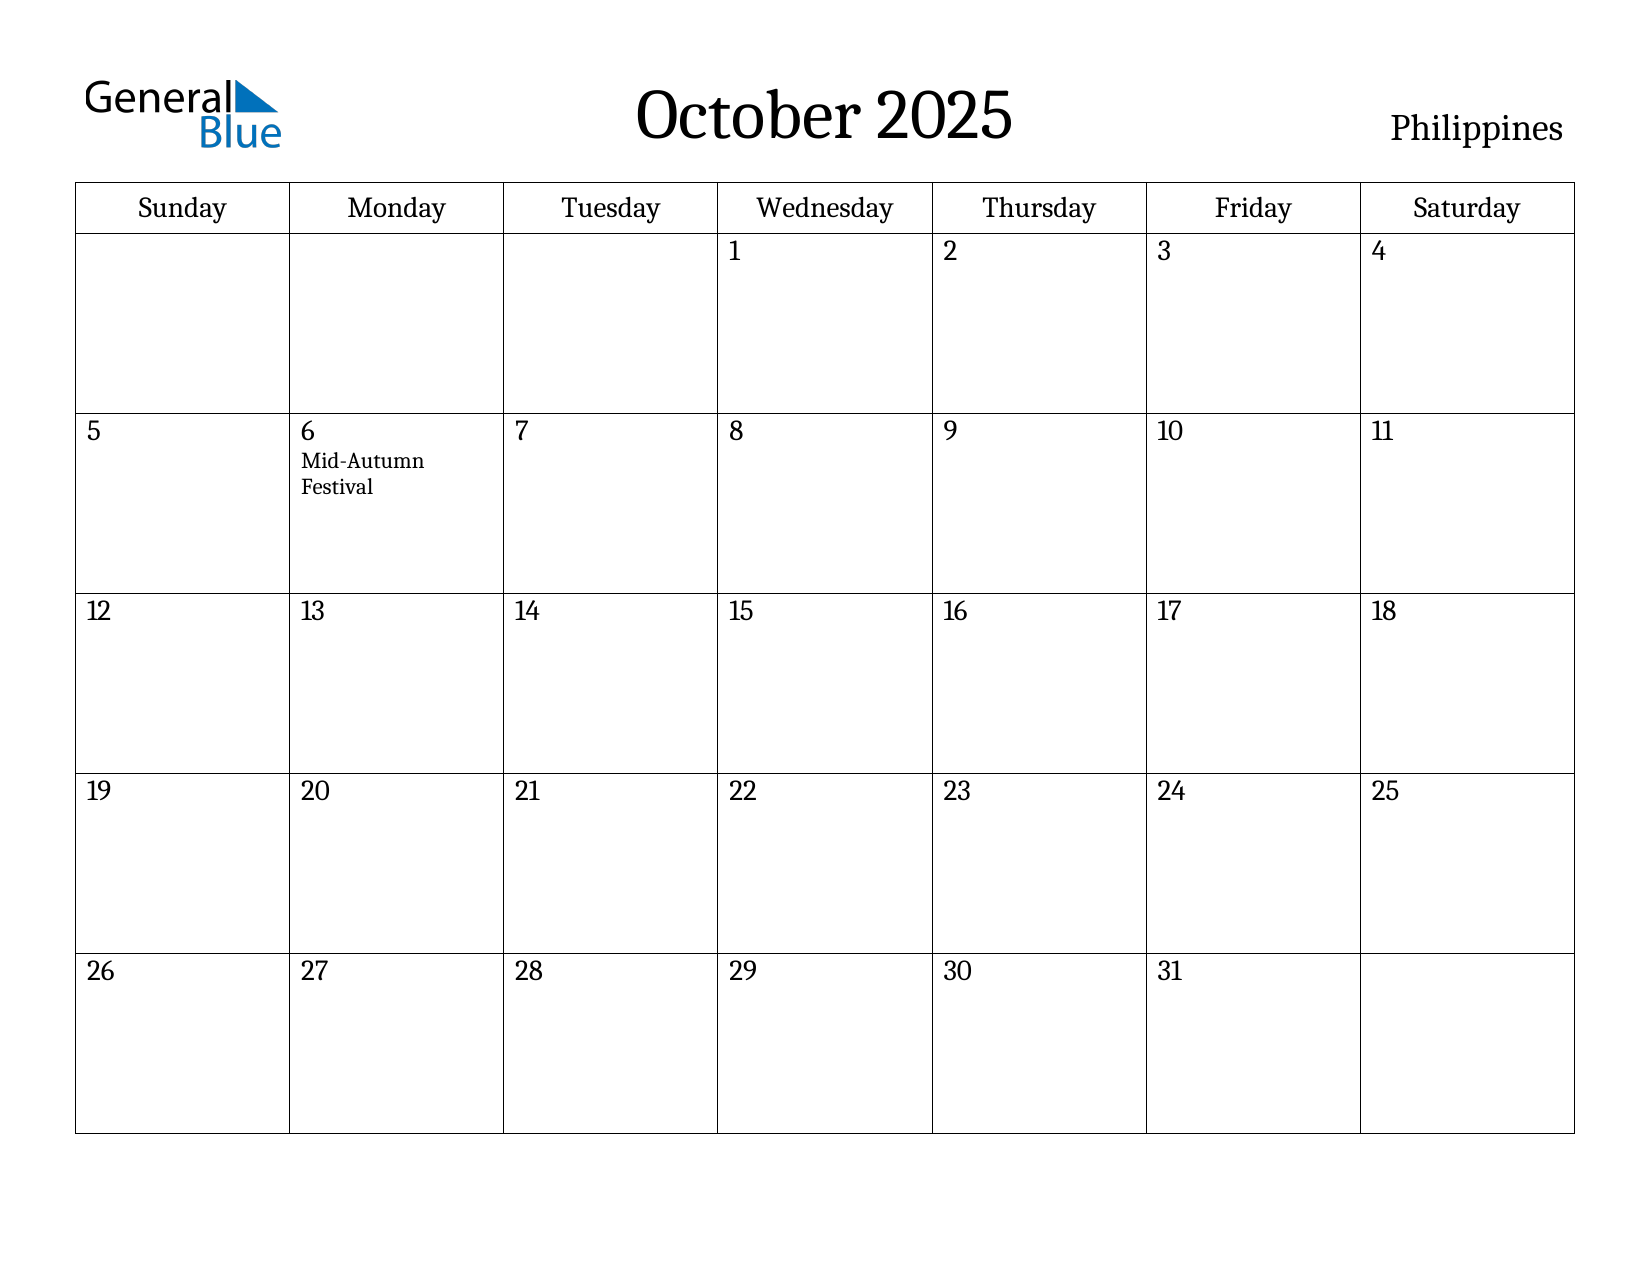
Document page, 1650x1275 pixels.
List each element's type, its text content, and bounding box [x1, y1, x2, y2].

table_cell [933, 267, 1146, 413]
table_cell Tuesday [504, 183, 717, 233]
table_cell [290, 808, 503, 953]
table_cell 5 [76, 414, 289, 447]
table_cell [933, 448, 1146, 593]
table_header Philippines [1146, 75, 1574, 182]
table_cell [504, 267, 717, 413]
table_cell 23 [933, 774, 1146, 807]
table_cell 24 [1147, 774, 1360, 807]
table_cell Saturday [1361, 183, 1574, 233]
table_cell 15 [718, 594, 932, 627]
table_cell 16 [933, 594, 1146, 627]
table_cell 11 [1361, 414, 1574, 447]
table_cell [933, 808, 1146, 953]
table_cell [1361, 954, 1574, 987]
table_cell Friday [1147, 183, 1360, 233]
table_cell 8 [718, 414, 932, 447]
table_cell [718, 988, 932, 1133]
table_cell 20 [290, 774, 503, 807]
table_cell [1147, 988, 1360, 1133]
table_cell [504, 988, 717, 1133]
table_cell 31 [1147, 954, 1360, 987]
table_cell [76, 988, 289, 1133]
table_header [76, 75, 503, 182]
table_cell 29 [718, 954, 932, 987]
table_cell 19 [76, 774, 289, 807]
table_cell 25 [1361, 774, 1574, 807]
table_cell [718, 267, 932, 413]
table_cell 22 [718, 774, 932, 807]
table_cell Wednesday [718, 183, 932, 233]
table_cell [1147, 448, 1360, 593]
table_cell 9 [933, 414, 1146, 447]
table_cell [1147, 627, 1360, 773]
table_cell [504, 234, 717, 267]
table_cell 14 [504, 594, 717, 627]
table_cell [76, 627, 289, 773]
table_cell 7 [504, 414, 717, 447]
table_cell 26 [76, 954, 289, 987]
table_cell 10 [1147, 414, 1360, 447]
table_cell [76, 808, 289, 953]
table_cell 1 [718, 234, 932, 267]
table_cell [76, 234, 289, 267]
table_cell Monday [290, 183, 503, 233]
table_cell [1361, 627, 1574, 773]
table_cell [1361, 448, 1574, 593]
table_cell 12 [76, 594, 289, 627]
table_cell Sunday [76, 183, 289, 233]
table_cell [1361, 267, 1574, 413]
table_cell 6 [290, 414, 503, 447]
table_cell [504, 448, 717, 593]
table_cell [718, 448, 932, 593]
table_cell [718, 627, 932, 773]
table_cell 27 [290, 954, 503, 987]
table_cell 28 [504, 954, 717, 987]
table_cell [290, 988, 503, 1133]
table_cell 13 [290, 594, 503, 627]
table_cell 3 [1147, 234, 1360, 267]
table_cell Mid-Autumn Festival [290, 448, 503, 593]
table_cell [1361, 988, 1574, 1133]
table_cell 4 [1361, 234, 1574, 267]
table_cell [504, 627, 717, 773]
table_cell [504, 808, 717, 953]
table_cell 18 [1361, 594, 1574, 627]
table_cell 21 [504, 774, 717, 807]
table_cell 30 [933, 954, 1146, 987]
table_cell [290, 234, 503, 267]
picture [86, 80, 281, 148]
table_cell [718, 808, 932, 953]
table_cell [933, 627, 1146, 773]
table_cell [933, 988, 1146, 1133]
table_cell [1361, 808, 1574, 953]
table_header October 2025 [504, 75, 1146, 182]
table_cell [76, 448, 289, 593]
table_cell 2 [933, 234, 1146, 267]
table_cell [290, 627, 503, 773]
table_cell [76, 267, 289, 413]
table_cell [290, 267, 503, 413]
table_cell Thursday [933, 183, 1146, 233]
table_cell [1147, 808, 1360, 953]
table_cell [1147, 267, 1360, 413]
table_cell 17 [1147, 594, 1360, 627]
